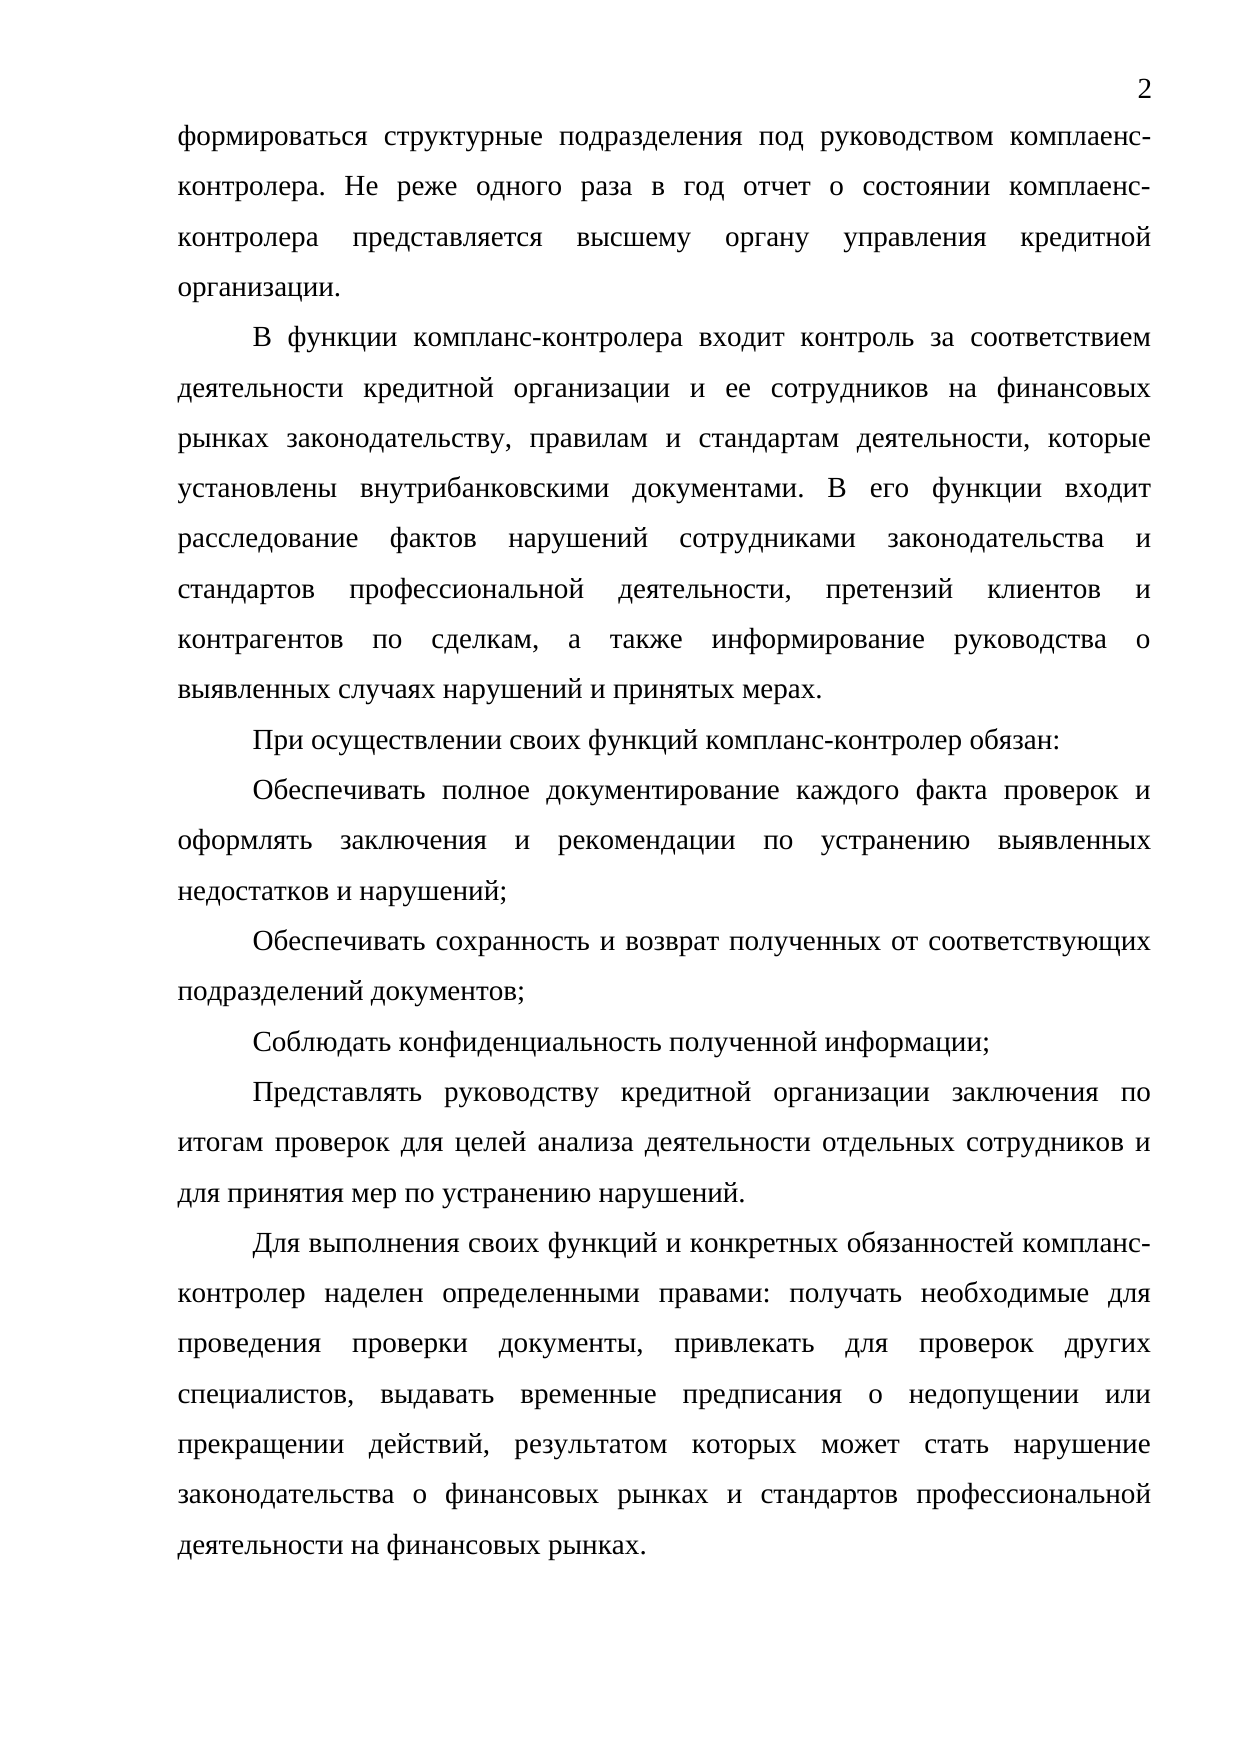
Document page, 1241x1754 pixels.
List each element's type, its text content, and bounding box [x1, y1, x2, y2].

text Представлять руководству кредитной организации заключения по итогам проверок для целей анализа деятельности отдельных сотрудников и для принятия мер по устранению нарушений. [177, 1074, 1152, 1208]
text Соблюдать конфиденциальность полученной информации; [177, 1024, 1152, 1057]
text В функции компланс-контролера входит контроль за соответствием деятельности кредитной организации и ее сотрудников на финансовых рынках законодательству, правилам и стандартам деятельности, которые установлены внутрибанковскими документами. В его функции входит расследование фактов нарушений сотрудниками законодательства и стандартов профессиональной деятельности, претензий клиентов и контрагентов по сделкам, а также информирование руководства о выявленных случаях нарушений и принятых мерах. [177, 319, 1152, 705]
text Обеспечивать полное документирование каждого факта проверок и оформлять заключения и рекомендации по устранению выявленных недостатков и нарушений; [177, 772, 1152, 906]
text Для выполнения своих функций и конкретных обязанностей компланс-контролер наделен определенными правами: получать необходимые для проведения проверки документы, привлекать для проверок других специалистов, выдавать временные предписания о недопущении или прекращении действий, результатом которых может стать нарушение законодательства о финансовых рынках и стандартов профессиональной деятельности на финансовых рынках. [177, 1225, 1152, 1560]
text Обеспечивать сохранность и возврат полученных от соответствующих подразделений документов; [177, 923, 1152, 1007]
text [177, 118, 1152, 303]
text При осуществлении своих функций компланс-контролер обязан: [177, 722, 1152, 755]
